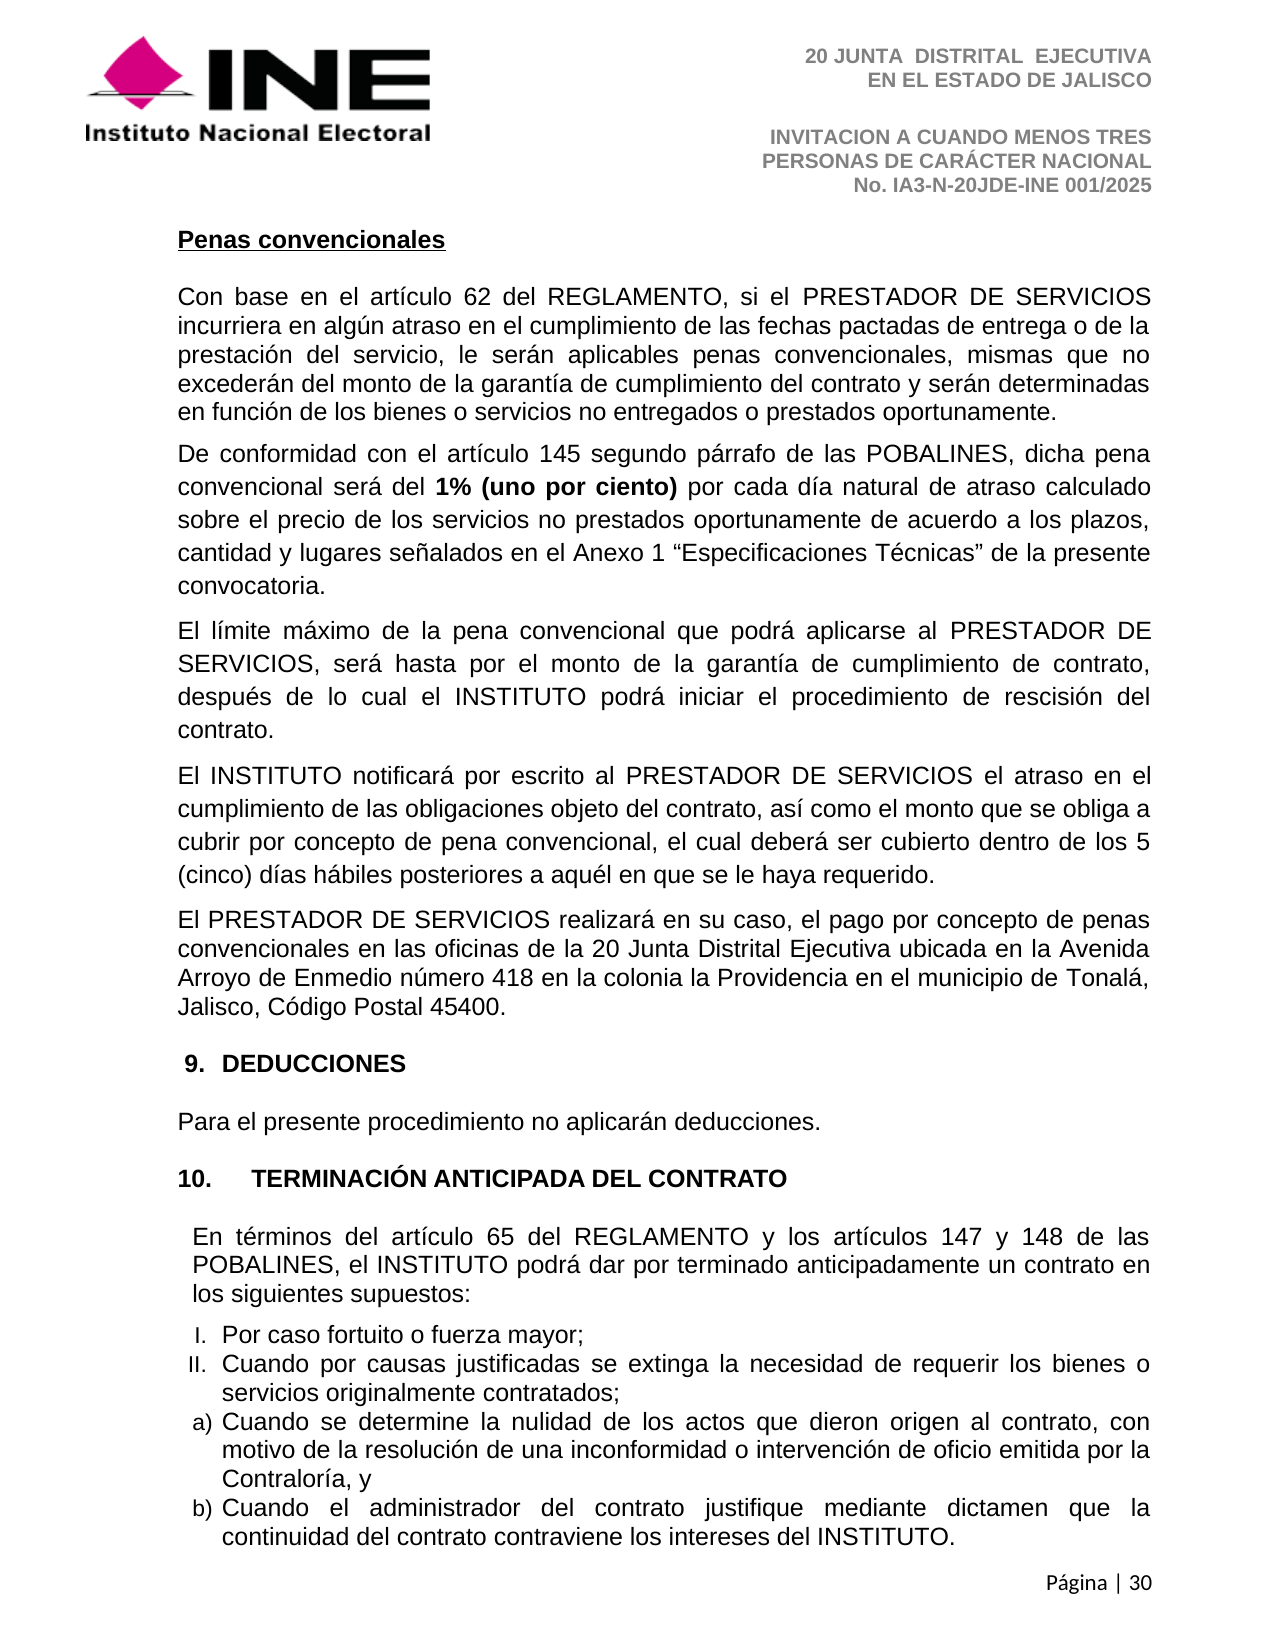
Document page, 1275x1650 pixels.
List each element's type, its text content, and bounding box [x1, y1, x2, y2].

text Penas convencionales [177, 225, 1152, 253]
subtitle TERMINACIÓN ANTICIPADA DEL CONTRATO [177, 1164, 1152, 1193]
text Con base en el artículo 62 del REGLAMENTO, si el PRESTADOR DE SERVICIOS incurriera en algún atraso en el cumplimiento de las fechas pactadas de entrega o de la prestación del servicio, le serán aplicables penas convencionales, mismas que no excederán del monto de la garantía de cumplimiento del contrato y serán determinadas en función de los bienes o servicios no entregados o prestados oportunamente. [177, 282, 1152, 426]
text De conformidad con el artículo 145 segundo párrafo de las POBALINES, dicha pena convencional será del 1% (uno por ciento) por cada día natural de atraso calculado sobre el precio de los servicios no prestados oportunamente de acuerdo a los plazos, cantidad y lugares señalados en el Anexo 1 “Especificaciones Técnicas” de la presente convocatoria. [177, 438, 1152, 599]
subtitle DEDUCCIONES [184, 1049, 1152, 1078]
list Por caso fortuito o fuerza mayor; [207, 1320, 1152, 1349]
text El INSTITUTO notificará por escrito al PRESTADOR DE SERVICIOS el atraso en el cumplimiento de las obligaciones objeto del contrato, así como el monto que se obliga a cubrir por concepto de pena convencional, el cual deberá ser cubierto dentro de los 5 (cinco) días hábiles posteriores a aquél en que se le haya requerido. [177, 761, 1152, 888]
text En términos del artículo 65 del REGLAMENTO y los artículos 147 y 148 de las POBALINES, el INSTITUTO podrá dar por terminado anticipadamente un contrato en los siguientes supuestos: [192, 1222, 1152, 1308]
text Para el presente procedimiento no aplicarán deducciones. [177, 1107, 1152, 1135]
list Cuando el administrador del contrato justifique mediante dictamen que la continuidad del contrato contraviene los intereses del INSTITUTO. [192, 1493, 1152, 1550]
text El PRESTADOR DE SERVICIOS realizará en su caso, el pago por concepto de penas convencionales en las oficinas de la 20 Junta Distrital Ejecutiva ubicada en la Avenida Arroyo de Enmedio número 418 en la colonia la Providencia en el municipio de Tonalá, Jalisco, Código Postal 45400. [177, 905, 1152, 1020]
text El límite máximo de la pena convencional que podrá aplicarse al PRESTADOR DE SERVICIOS, será hasta por el monto de la garantía de cumplimiento de contrato, después de lo cual el INSTITUTO podrá iniciar el procedimiento de rescisión del contrato. [177, 616, 1152, 744]
list Cuando por causas justificadas se extinga la necesidad de requerir los bienes o servicios originalmente contratados; [207, 1349, 1152, 1407]
list Cuando se determine la nulidad de los actos que dieron origen al contrato, con motivo de la resolución de una inconformidad o intervención de oficio emitida por la Contraloría, y [192, 1407, 1152, 1493]
picture [86, 36, 430, 141]
